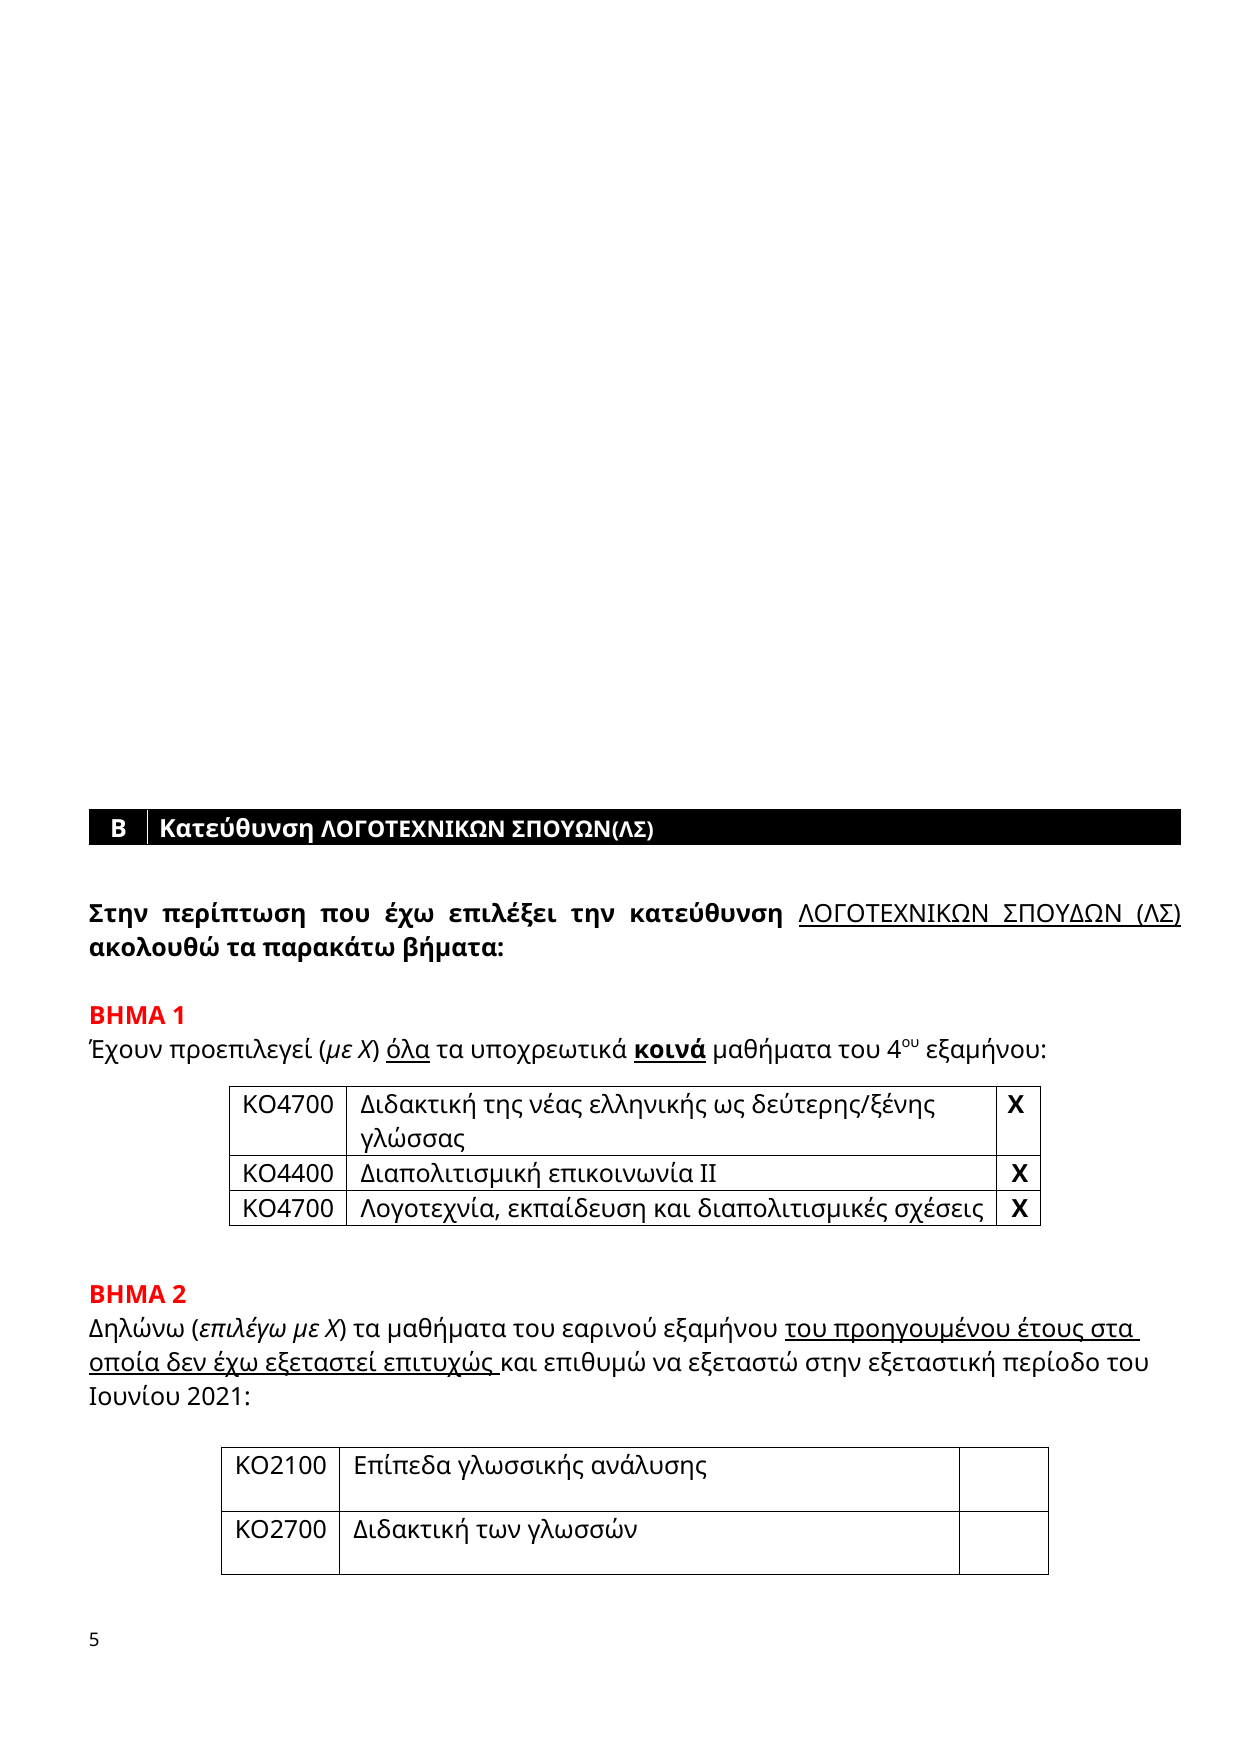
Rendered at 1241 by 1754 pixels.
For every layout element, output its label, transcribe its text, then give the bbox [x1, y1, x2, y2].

table_cell X [997, 1191, 1040, 1225]
table_header Επίπεδα γλωσσικής ανάλυσης [340, 1448, 959, 1511]
text ΒΗΜΑ 1 [89, 998, 1181, 1032]
table_header ΚΟ4700 [230, 1087, 346, 1155]
text Στην περίπτωση που έχω επιλέξει την κατεύθυνση ΛΟΓΟΤΕΧΝΙΚΩΝ ΣΠΟΥΔΩΝ (ΛΣ) ακολουθώ τα παρακάτω βήματα: [89, 896, 1181, 964]
table_header Διδακτική της νέας ελληνικής ως δεύτερης/ξένης γλώσσας [347, 1087, 996, 1155]
table_header Β [90, 810, 147, 844]
text ΒΗΜΑ 2 [89, 1276, 1181, 1310]
text Δηλώνω (επιλέγω με Χ) τα μαθήματα του εαρινού εξαμήνου του προηγουμένου έτους στα οποία δεν έχω εξεταστεί επιτυχώς και επιθυμώ να εξεταστώ στην εξεταστική περίοδο του Ιουνίου 2021: [89, 1310, 1181, 1413]
table_cell ΚΟ4700 [230, 1191, 346, 1225]
table_header Χ [997, 1087, 1040, 1155]
table_cell Λογοτεχνία, εκπαίδευση και διαπολιτισμικές σχέσεις [347, 1191, 996, 1225]
table_cell Διδακτική των γλωσσών [340, 1512, 959, 1574]
table_header ΚΟ2100 [222, 1448, 339, 1511]
table_cell X [997, 1156, 1040, 1190]
table_cell Διαπολιτισμική επικοινωνία ΙΙ [347, 1156, 996, 1190]
table_cell ΚΟ2700 [222, 1512, 339, 1574]
table_cell ΚΟ4400 [230, 1156, 346, 1190]
table_header [960, 1448, 1048, 1511]
table_header Κατεύθυνση ΛΟΓΟΤΕΧΝΙΚΩΝ ΣΠΟΥΩΝ(ΛΣ) [148, 810, 1180, 844]
text Έχουν προεπιλεγεί (με Χ) όλα τα υποχρεωτικά κοινά μαθήματα του 4ου εξαμήνου: [89, 1032, 1181, 1066]
table_cell [960, 1512, 1048, 1574]
